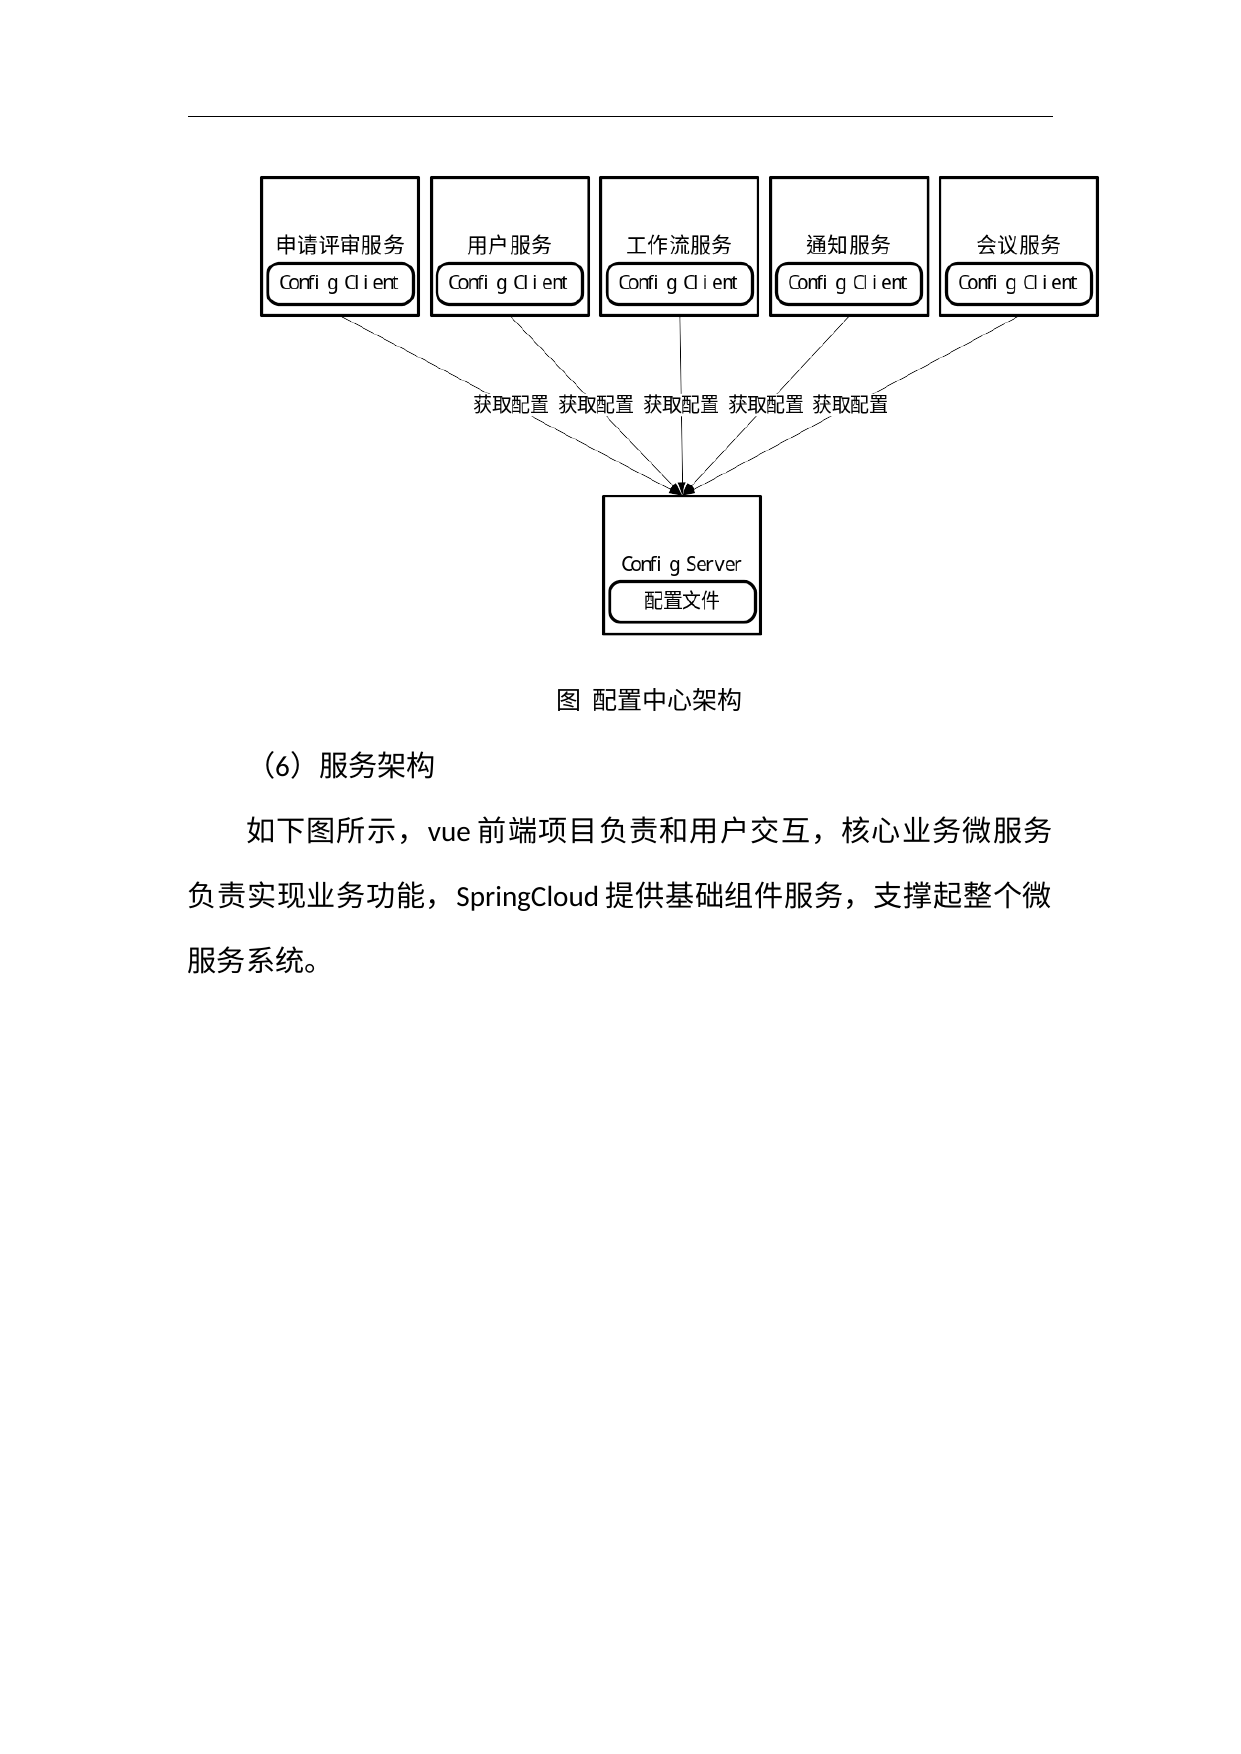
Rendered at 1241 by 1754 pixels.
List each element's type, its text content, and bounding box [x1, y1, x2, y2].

text 图 配置中心架构 [187, 666, 1053, 731]
text （6）服务架构 [187, 731, 1053, 796]
text 如下图所示，vue前端项目负责和用户交互，核心业务微服务负责实现业务功能，SpringCloud提供基础组件服务，支撑起整个微服务系统。 [187, 796, 1053, 991]
